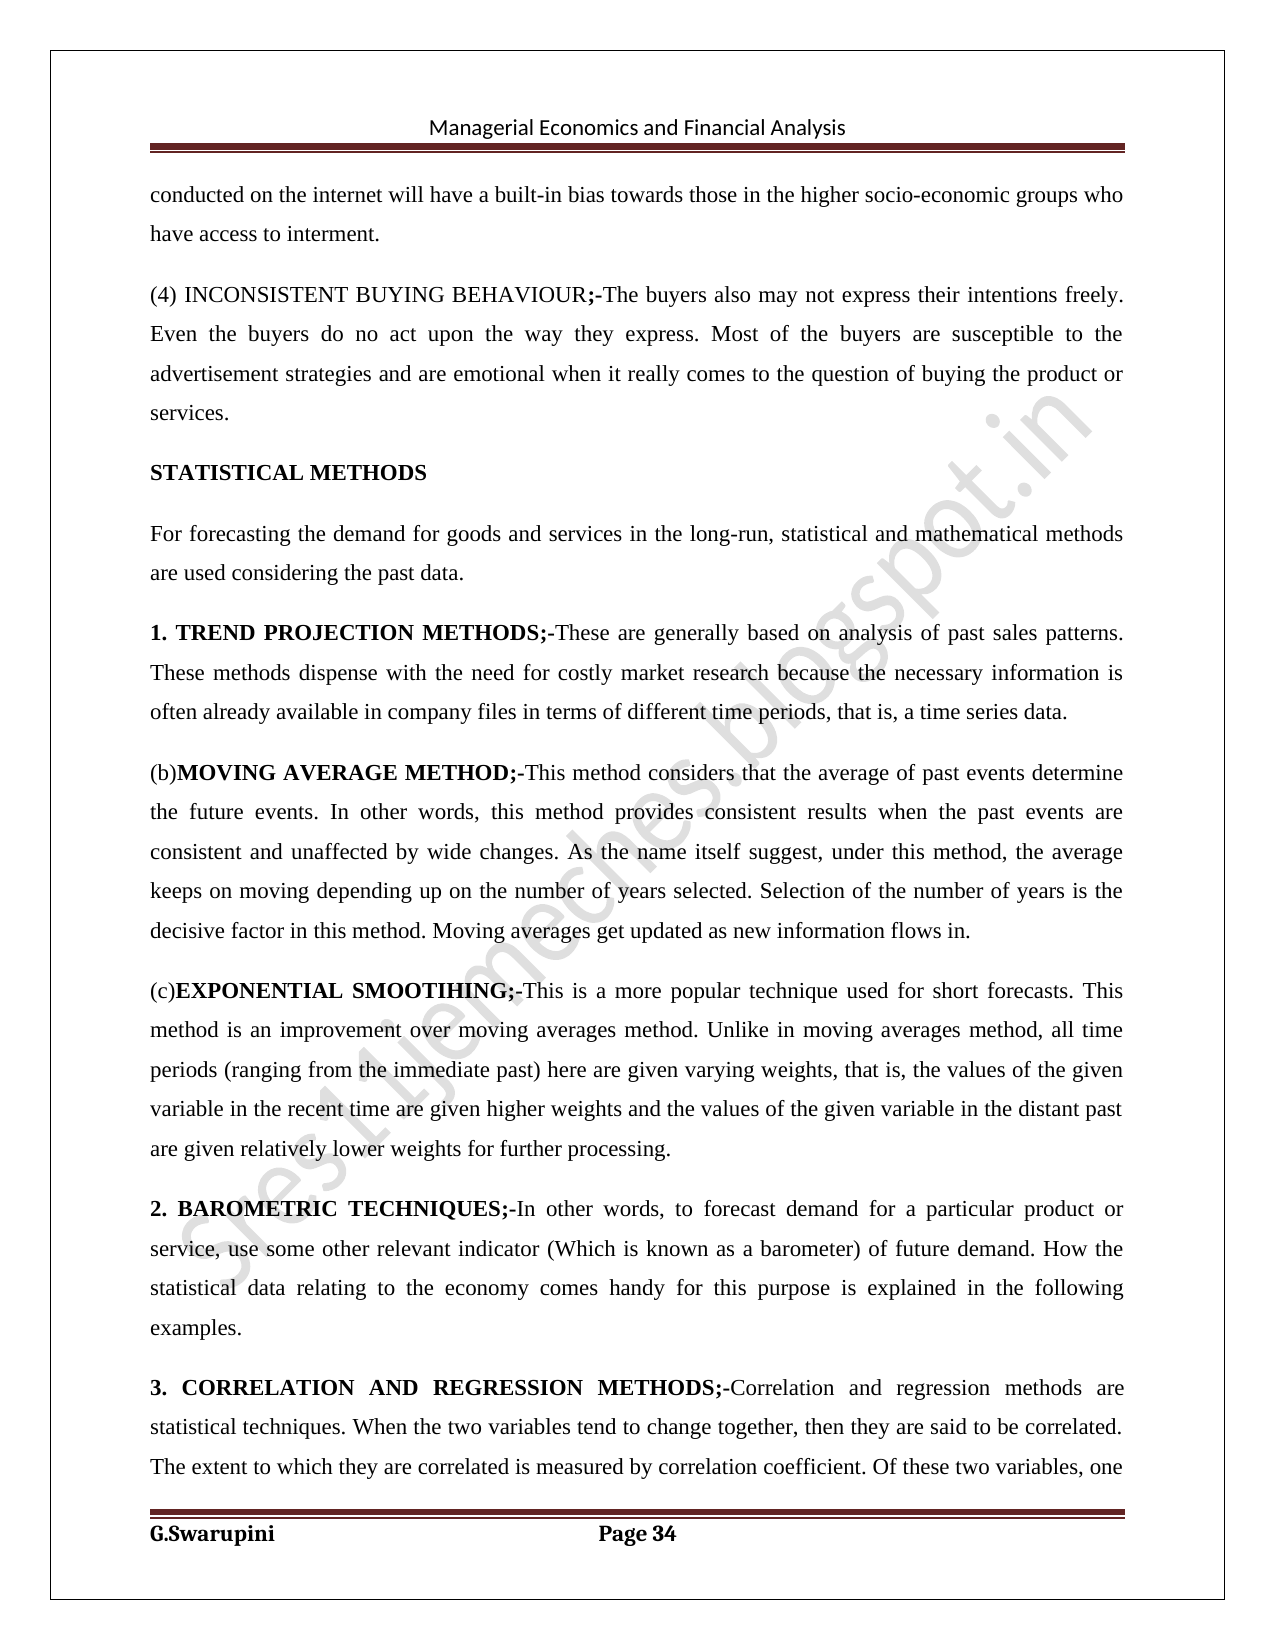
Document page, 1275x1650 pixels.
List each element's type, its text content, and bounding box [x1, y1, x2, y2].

text (c)EXPONENTIAL SMOOTIHING;-This is a more popular technique used for short forecasts. This method is an improvement over moving averages method. Unlike in moving averages method, all time periods (ranging from the immediate past) here are given varying weights, that is, the values of the given variable in the recent time are given higher weights and the values of the given variable in the distant past are given relatively lower weights for further processing. [150, 977, 1125, 1161]
text (4) INCONSISTENT BUYING BEHAVIOUR;-The buyers also may not express their intentions freely. Even the buyers do no act upon the way they express. Most of the buyers are susceptible to the advertisement strategies and are emotional when it really comes to the question of buying the product or services. [150, 281, 1125, 425]
text For forecasting the demand for goods and services in the long-run, statistical and mathematical methods are used considering the past data. [150, 520, 1125, 586]
text 1. TREND PROJECTION METHODS;-These are generally based on analysis of past sales patterns. These methods dispense with the need for costly market research because the necessary information is often already available in company files in terms of different time periods, that is, a time series data. [150, 619, 1125, 725]
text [150, 181, 1125, 247]
text (b)MOVING AVERAGE METHOD;-This method considers that the average of past events determine the future events. In other words, this method provides consistent results when the past events are consistent and unaffected by wide changes. As the name itself suggest, under this method, the average keeps on moving depending up on the number of years selected. Selection of the number of years is the decisive factor in this method. Moving averages get updated as new information flows in. [150, 759, 1125, 943]
text 2. BAROMETRIC TECHNIQUES;-In other words, to forecast demand for a particular product or service, use some other relevant indicator (Which is known as a barometer) of future demand. How the statistical data relating to the economy comes handy for this purpose is explained in the following examples. [150, 1195, 1125, 1340]
text STATISTICAL METHODS [150, 459, 1125, 486]
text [150, 1374, 1125, 1479]
